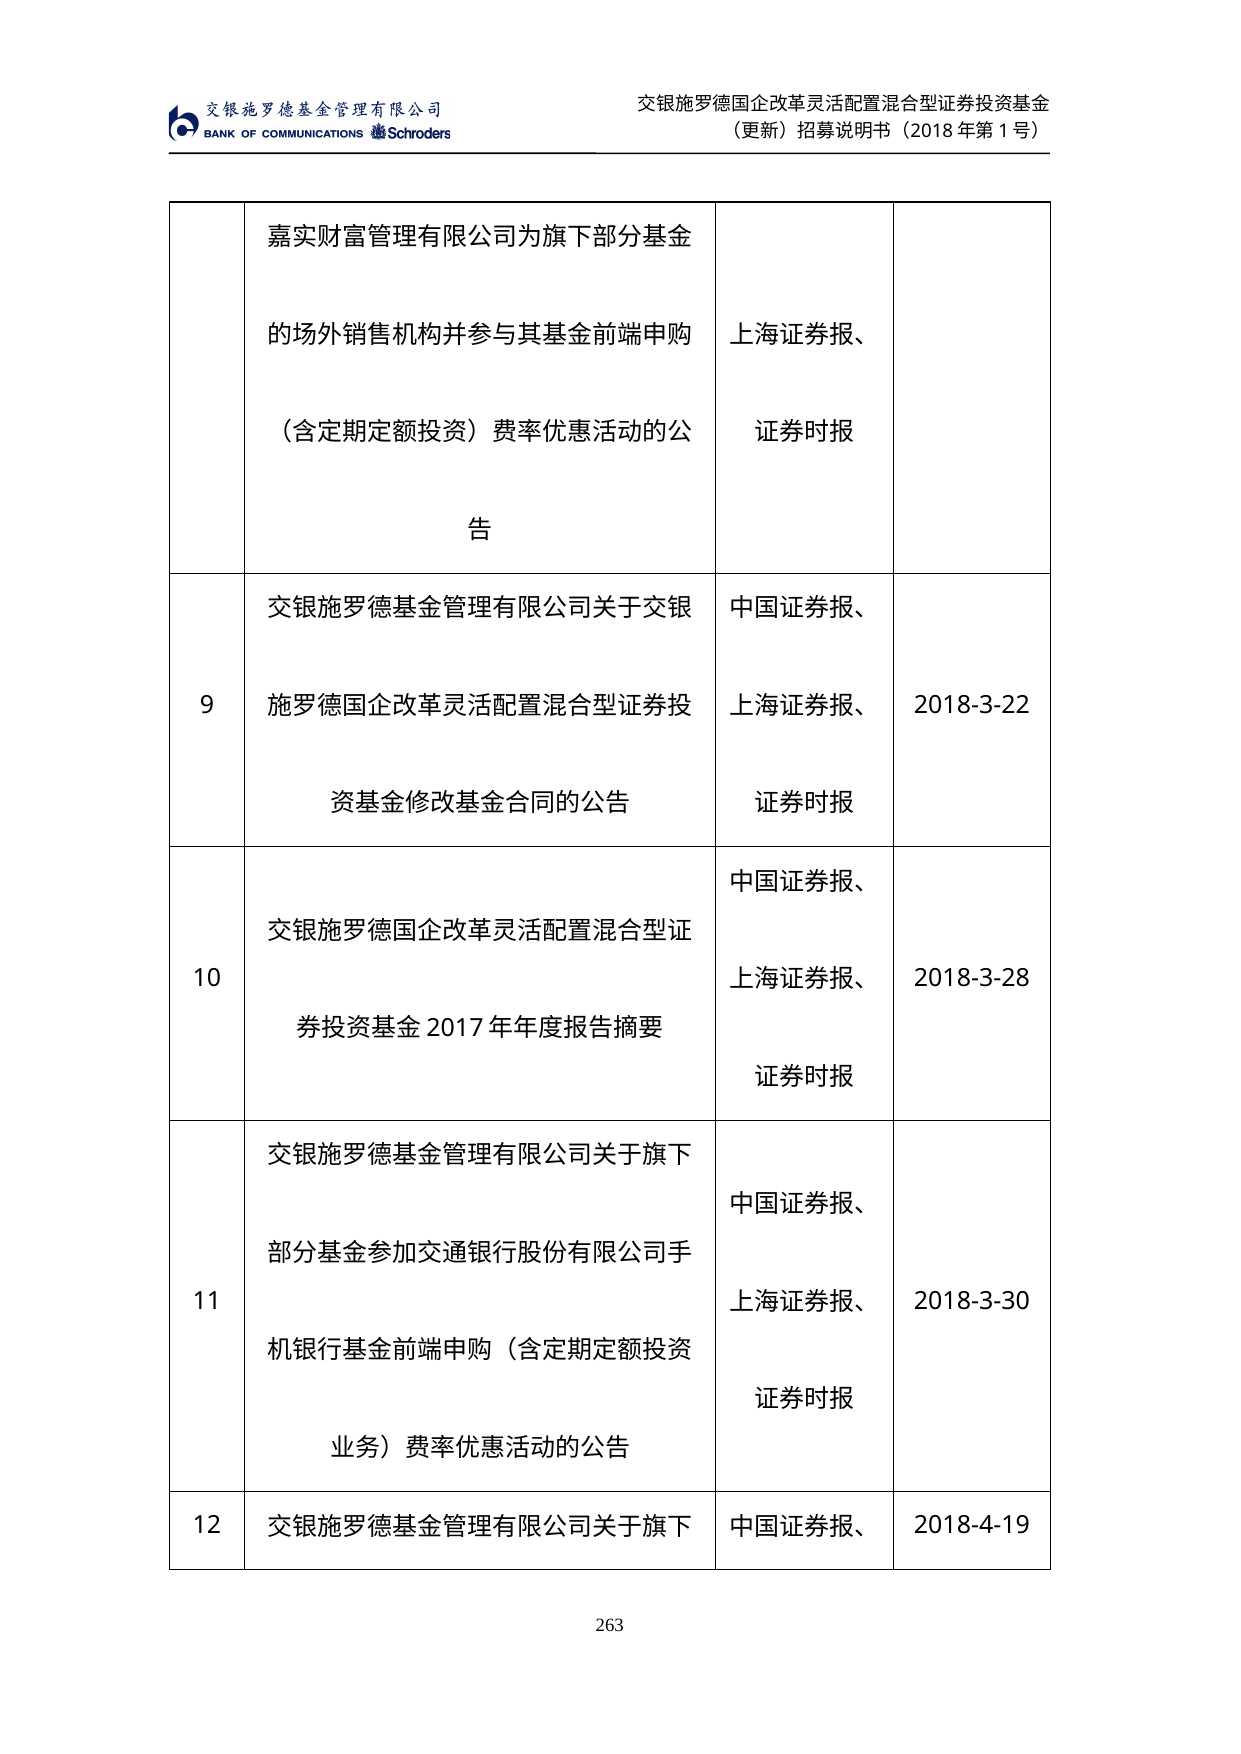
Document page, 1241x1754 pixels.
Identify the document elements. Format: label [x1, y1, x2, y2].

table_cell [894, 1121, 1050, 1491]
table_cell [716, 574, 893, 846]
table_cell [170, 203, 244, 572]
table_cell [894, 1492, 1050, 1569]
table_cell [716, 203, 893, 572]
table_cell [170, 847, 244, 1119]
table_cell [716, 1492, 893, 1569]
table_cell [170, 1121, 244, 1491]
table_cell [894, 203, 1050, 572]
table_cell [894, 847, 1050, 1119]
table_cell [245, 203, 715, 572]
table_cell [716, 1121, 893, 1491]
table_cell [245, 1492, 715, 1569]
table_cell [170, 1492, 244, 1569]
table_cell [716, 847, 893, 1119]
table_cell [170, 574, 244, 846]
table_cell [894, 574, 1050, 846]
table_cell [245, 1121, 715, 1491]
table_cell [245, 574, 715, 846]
picture [168, 101, 451, 141]
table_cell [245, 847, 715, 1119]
